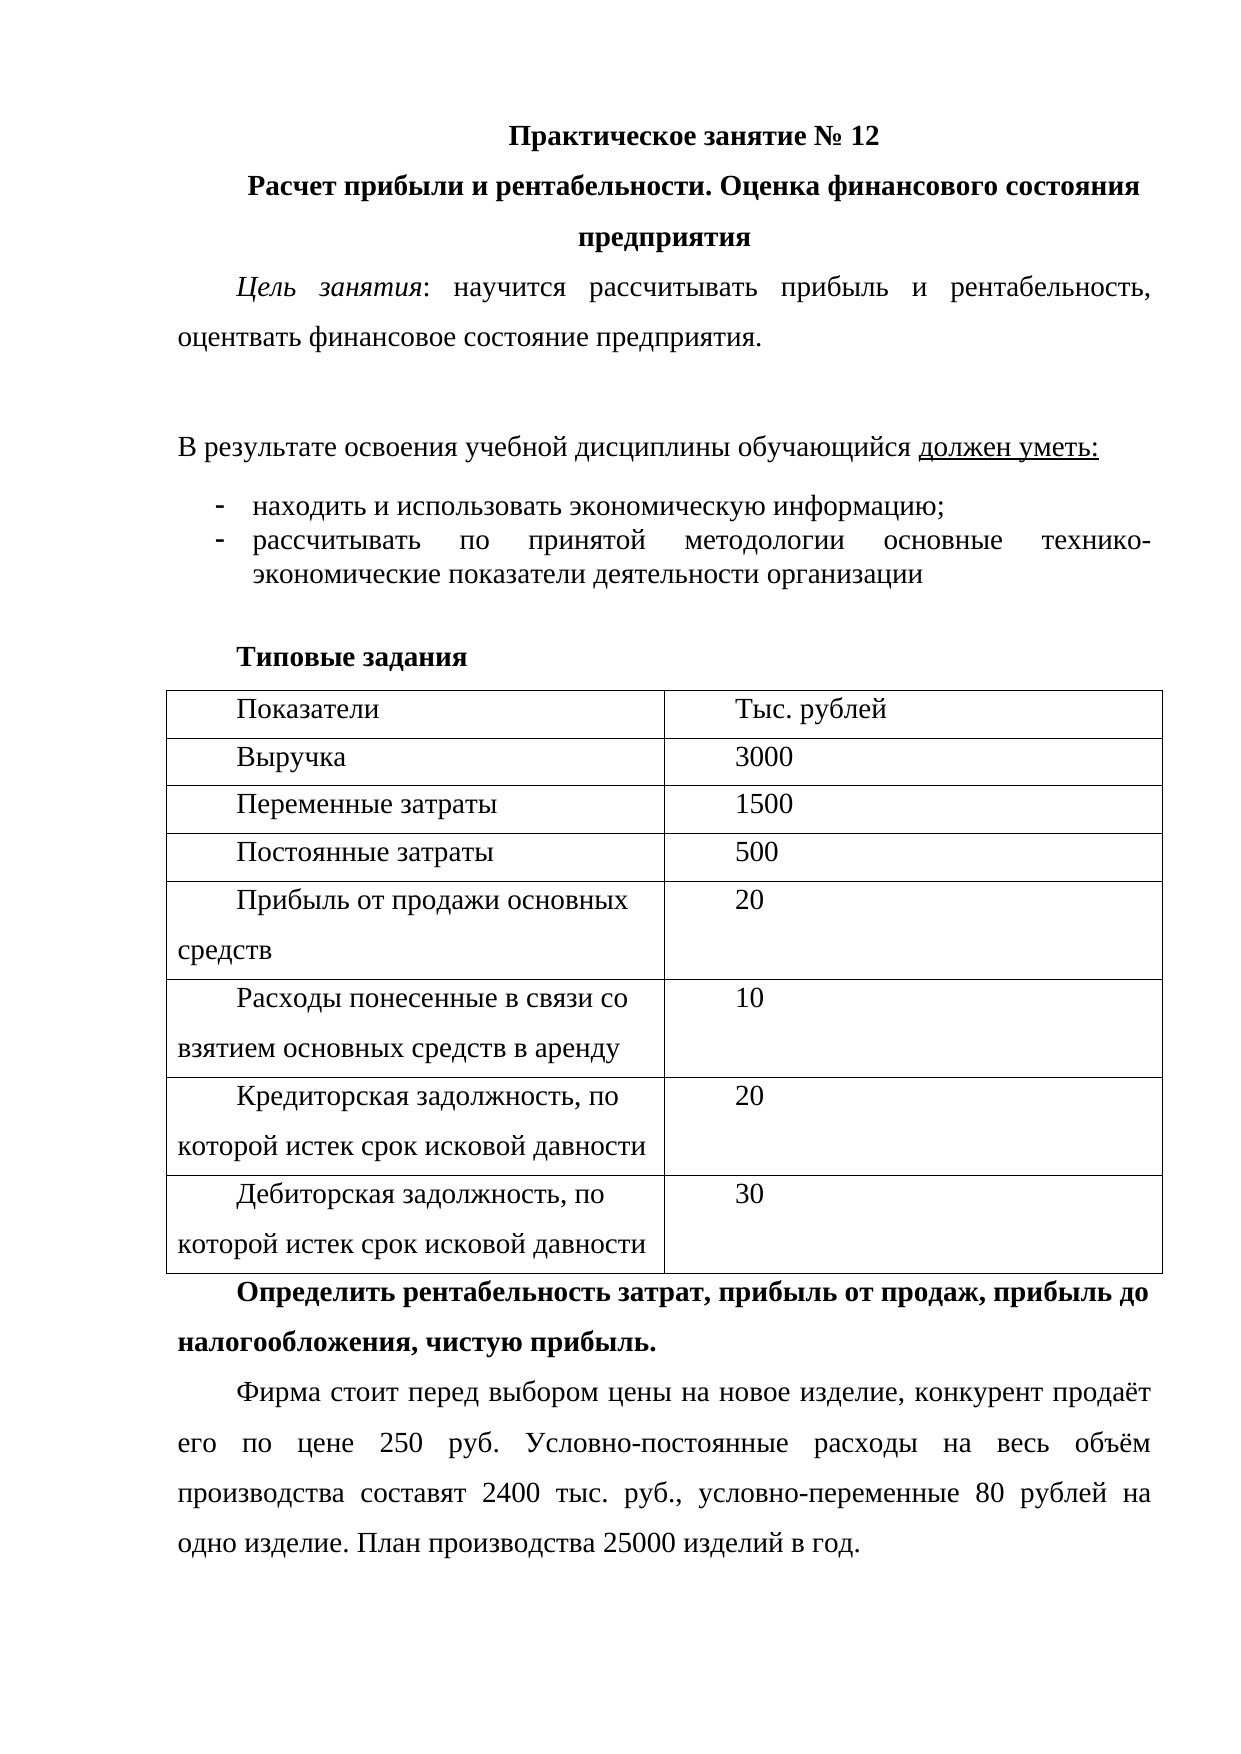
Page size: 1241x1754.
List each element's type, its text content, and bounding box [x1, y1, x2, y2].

list рассчитывать по принятой методологии основные технико-экономические показатели деятельности организации [215, 522, 1152, 589]
text Практическое занятие № 12 [177, 118, 1152, 152]
table_cell 20 [665, 1078, 1162, 1175]
table_cell Выручка [167, 739, 664, 785]
table_cell Дебиторская задолжность, по которой истек срок исковой давности [167, 1176, 664, 1273]
table_cell 20 [665, 882, 1162, 979]
table_cell 1500 [665, 786, 1162, 833]
table_cell 10 [665, 980, 1162, 1077]
text Определить рентабельность затрат, прибыль от продаж, прибыль до налогообложения, чистую прибыль. [177, 1274, 1152, 1358]
table_cell Расходы понесенные в связи со взятием основных средств в аренду [167, 980, 664, 1077]
text Расчет прибыли и рентабельности. Оценка финансового состояния предприятия [177, 168, 1152, 252]
text Фирма стоит перед выбором цены на новое изделие, конкурент продаёт его по цене 250 руб. Условно-постоянные расходы на весь объём производства составят 2400 тыс. руб., условно-переменные 80 рублей на одно изделие. План производства 25000 изделий в год. [177, 1374, 1152, 1559]
text В результате освоения учебной дисциплины обучающийся должен уметь: [177, 429, 1152, 463]
table_cell Кредиторская задолжность, по которой истек срок исковой давности [167, 1078, 664, 1175]
table_cell Прибыль от продажи основных средств [167, 882, 664, 979]
table_cell Постоянные затраты [167, 834, 664, 881]
table_header Тыс. рублей [665, 691, 1162, 738]
text Цель занятия: научится рассчитывать прибыль и рентабельность, оцентвать финансовое состояние предприятия. [177, 269, 1152, 353]
table_cell 3000 [665, 739, 1162, 785]
text Типовые задания [177, 639, 1152, 673]
table_cell 30 [665, 1176, 1162, 1273]
table_header Показатели [167, 691, 664, 738]
list находить и использовать экономическую информацию; [215, 488, 1152, 522]
table_cell 500 [665, 834, 1162, 881]
table_cell Переменные затраты [167, 786, 664, 833]
